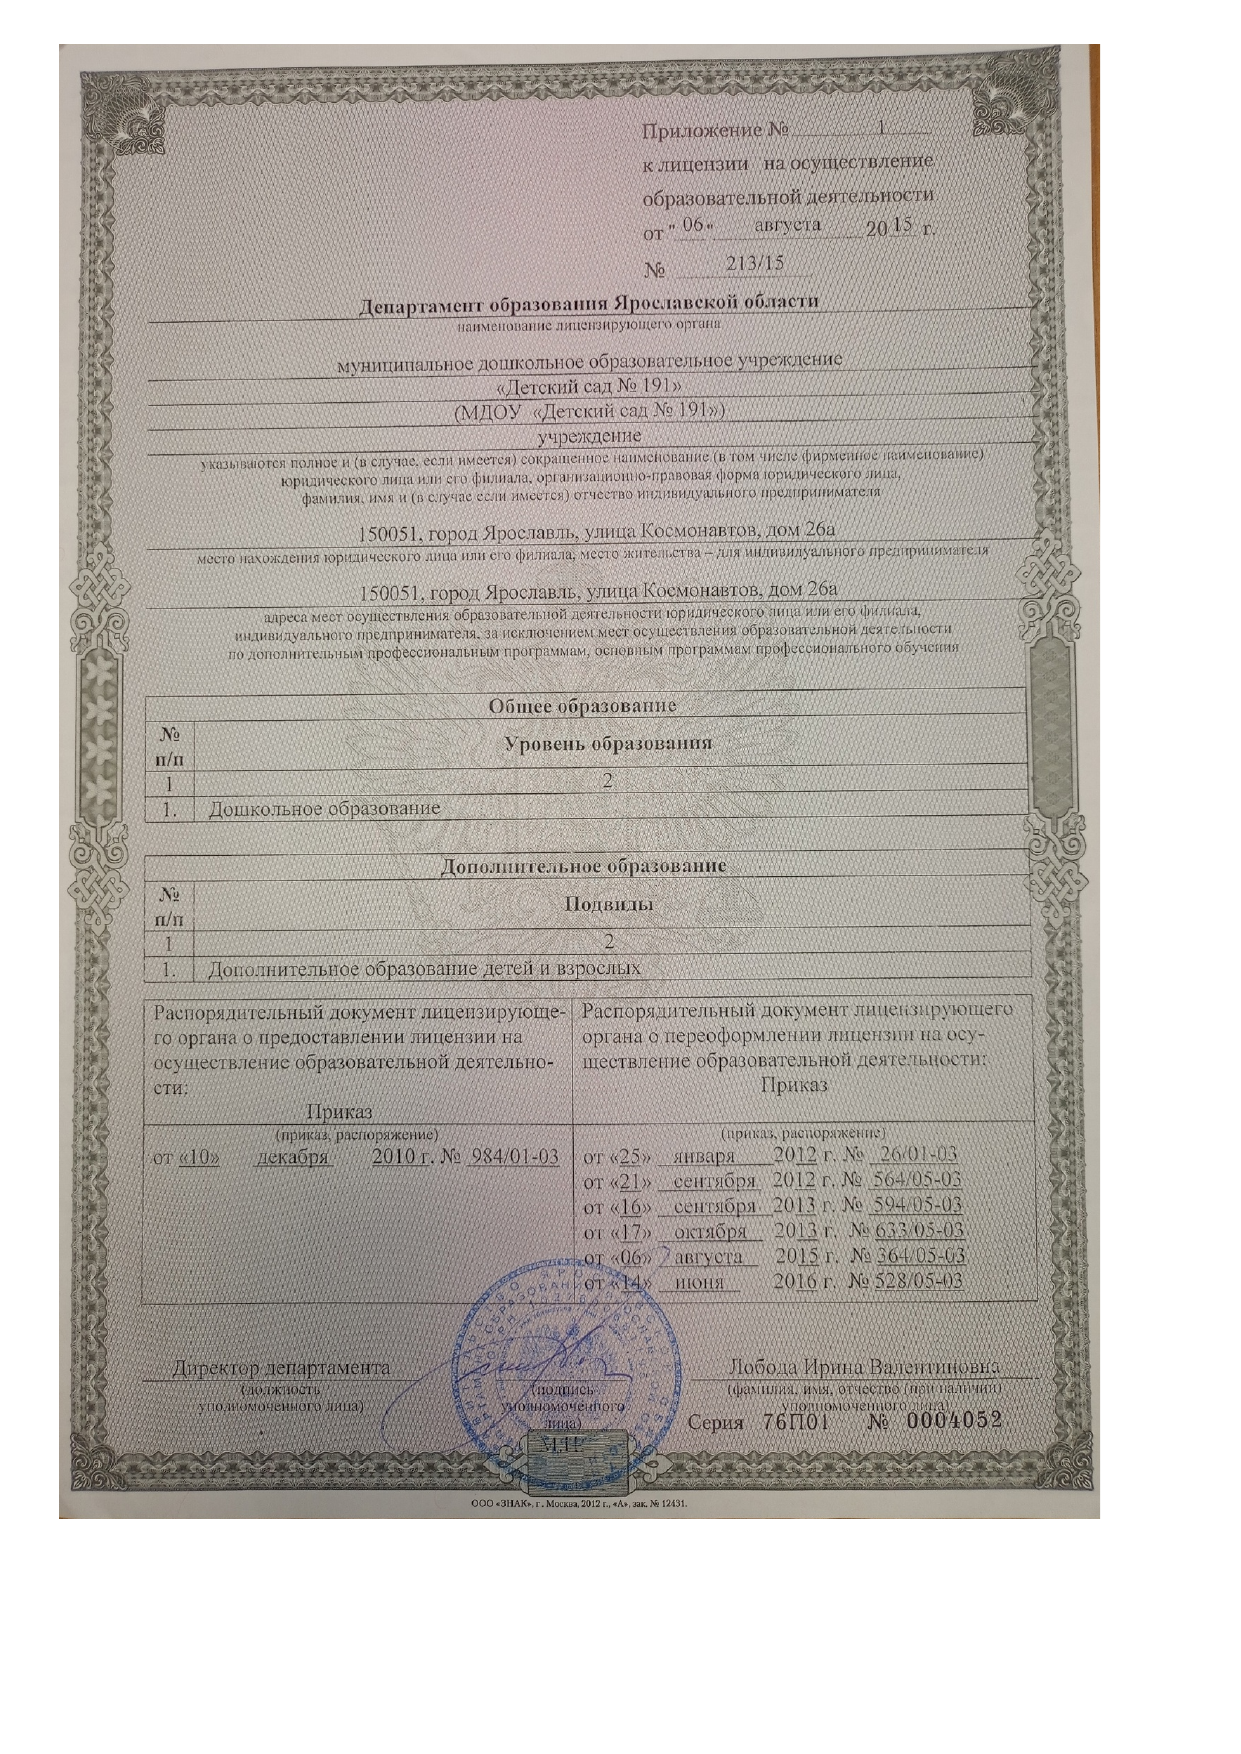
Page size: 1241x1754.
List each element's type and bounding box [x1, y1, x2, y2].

picture [59, 44, 1101, 1519]
